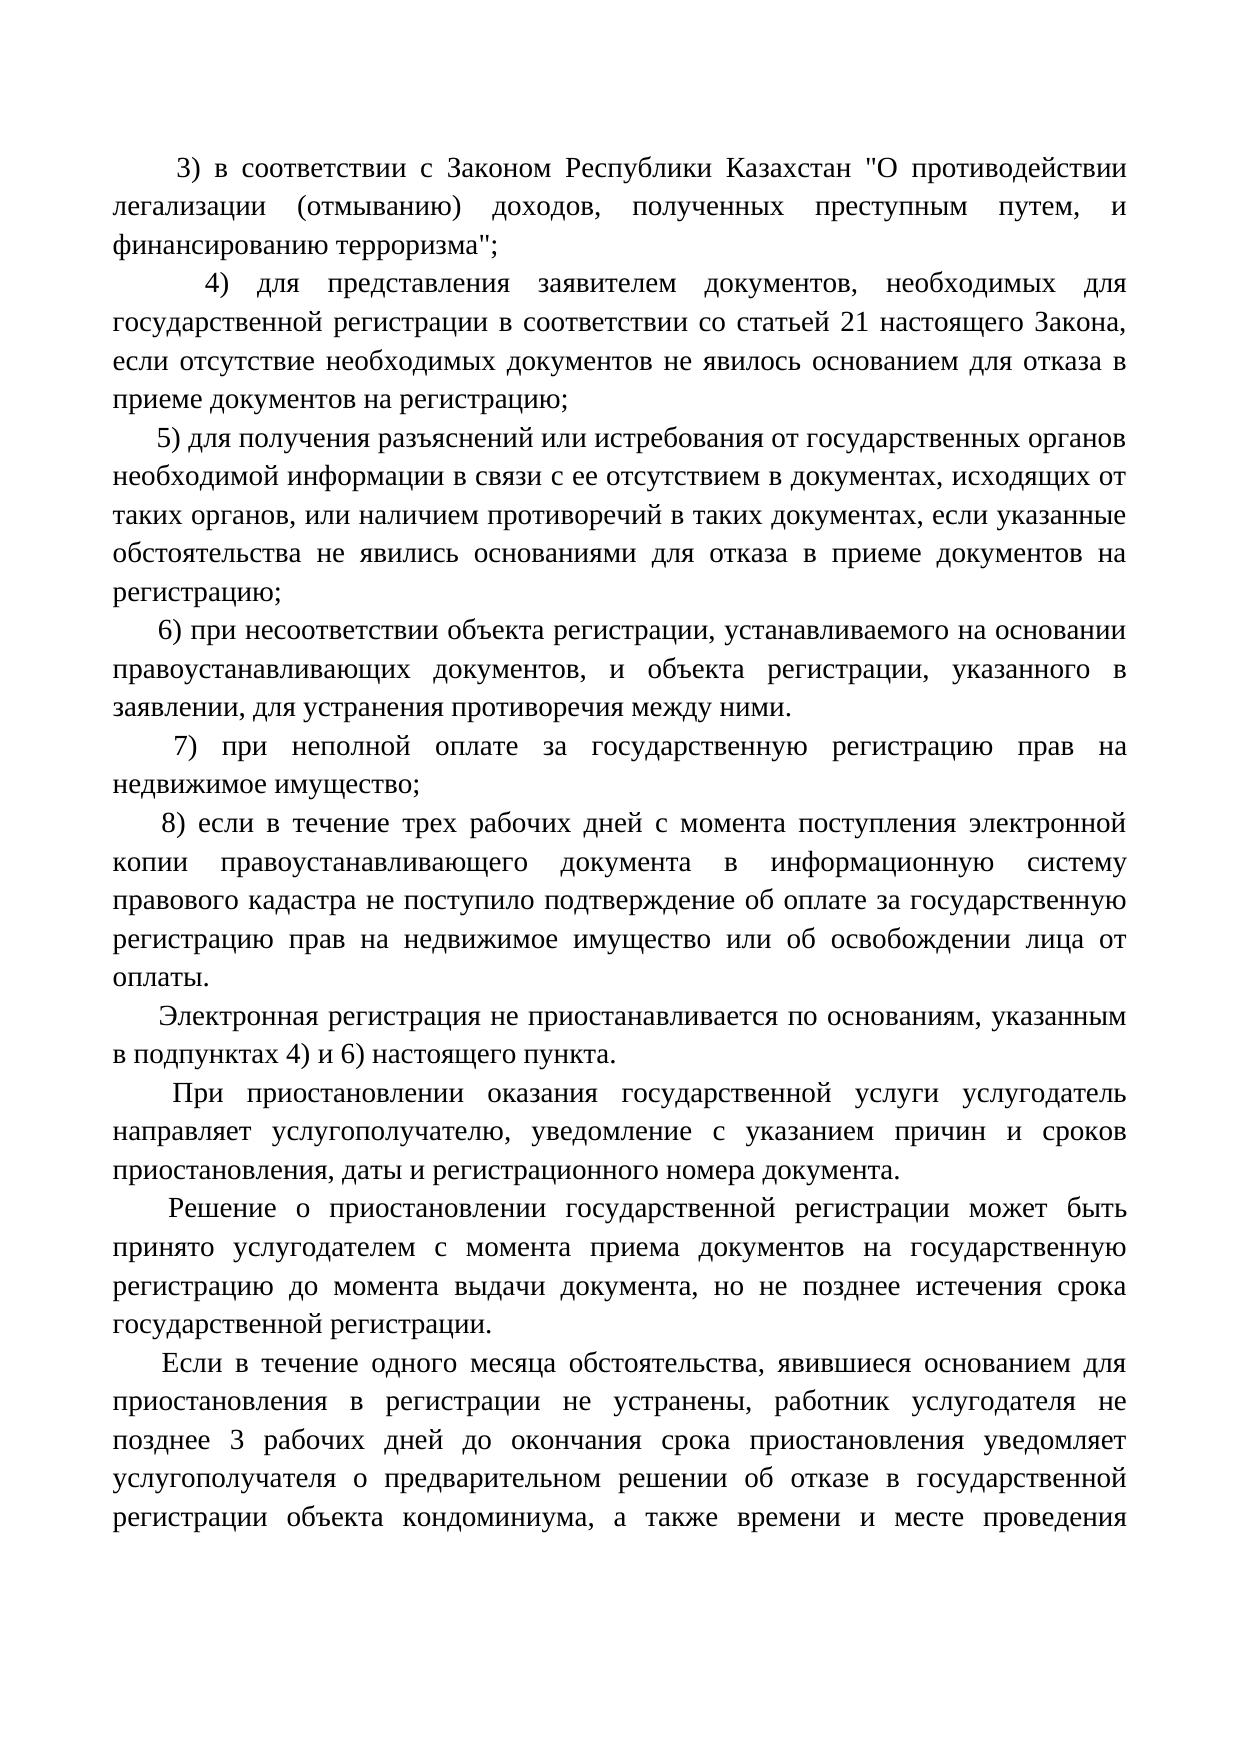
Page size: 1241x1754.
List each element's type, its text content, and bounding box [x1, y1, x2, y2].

text 8) если в течение трех рабочих дней с момента поступления электронной копии правоустанавливающего документа в информационную систему правового кадастра не поступило подтверждение об оплате за государственную регистрацию прав на недвижимое имущество или об освобождении лица от оплаты. [112, 805, 1128, 993]
text 5) для получения разъяснений или истребования от государственных органов необходимой информации в связи с ее отсутствием в документах, исходящих от таких органов, или наличием противоречий в таких документах, если указанные обстоятельства не явились основаниями для отказа в приеме документов на регистрацию; [112, 420, 1128, 607]
text 7) при неполной оплате за государственную регистрацию прав на недвижимое имущество; [112, 728, 1128, 800]
text При приостановлении оказания государственной услуги услугодатель направляет услугополучателю, уведомление с указанием причин и сроков приостановления, даты и регистрационного номера документа. [112, 1075, 1128, 1186]
text 6) при несоответствии объекта регистрации, устанавливаемого на основании правоустанавливающих документов, и объекта регистрации, указанного в заявлении, для устранения противоречия между ними. [112, 612, 1128, 723]
text Решение о приостановлении государственной регистрации может быть принято услугодателем с момента приема документов на государственную регистрацию до момента выдачи документа, но не позднее истечения срока государственной регистрации. [112, 1191, 1128, 1340]
text Электронная регистрация не приостанавливается по основаниям, указанным в подпунктах 4) и 6) настоящего пункта. [112, 998, 1128, 1070]
